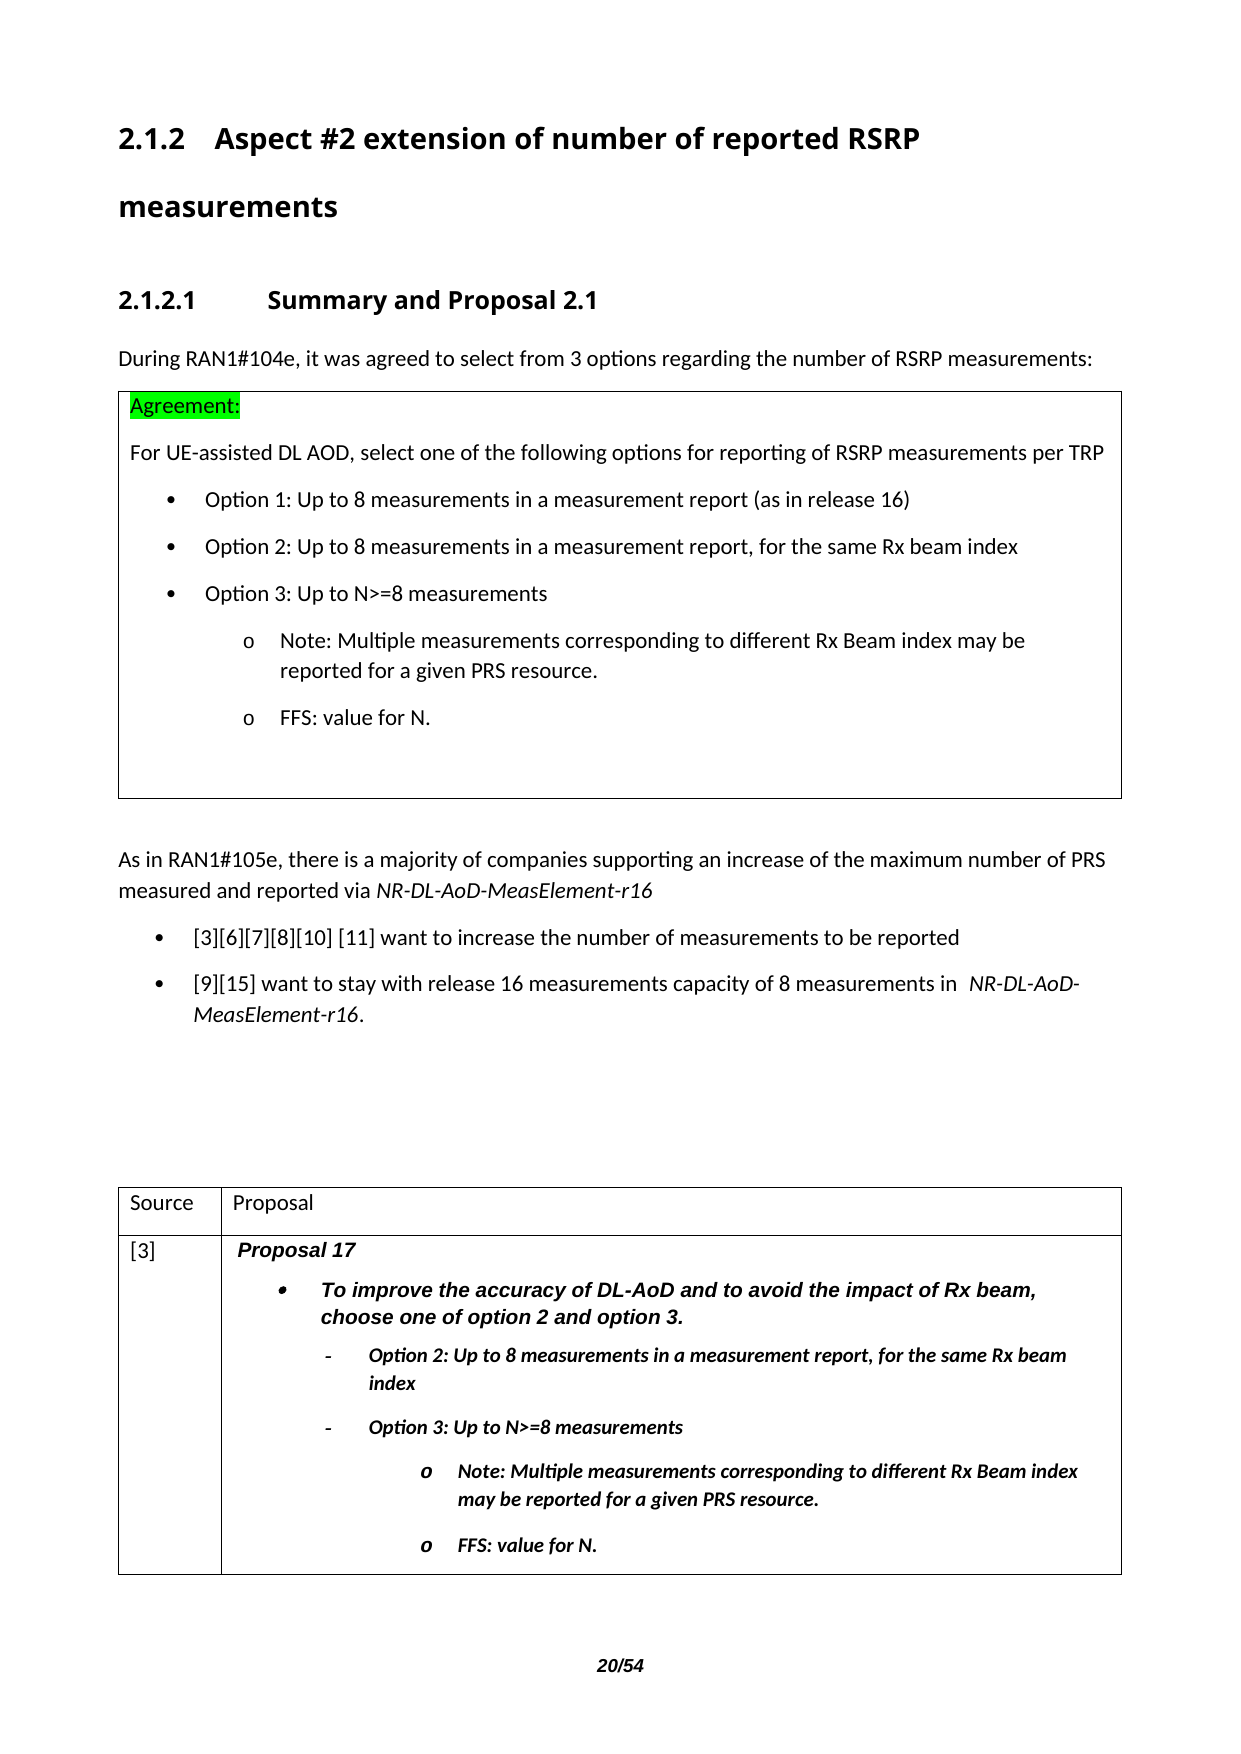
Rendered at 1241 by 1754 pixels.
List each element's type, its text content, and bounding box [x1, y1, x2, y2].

table_header Agreement: For UE-assisted DL AOD, select one of the following options for reporting of RSRP measurements per TRP Option 1: Up to 8 measurements in a measurement report (as in release 16) Option 2: Up to 8 measurements in a measurement report, for the same Rx beam index Option 3: Up to N>=8 measurements Note: Multiple measurements corresponding to different Rx Beam index may be reported for a given PRS resource. FFS: value for N. [119, 392, 1121, 798]
text As in RAN1#105e, there is a majority of companies supporting an increase of the maximum number of PRS measured and reported via NR-DL-AoD-MeasElement-r16 [118, 846, 1122, 904]
text During RAN1#104e, it was agreed to select from 3 options regarding the number of RSRP measurements: [118, 344, 1122, 372]
subtitle Summary and Proposal 2.1 [118, 282, 1122, 317]
list [9][15] want to stay with release 16 measurements capacity of 8 measurements in NR-DL-AoD-MeasElement-r16. [156, 969, 1122, 1028]
subtitle Aspect #2 extension of number of reported RSRP measurements [118, 118, 1122, 226]
list [3][6][7][8][10] [11] want to increase the number of measurements to be reported [156, 923, 1122, 951]
table_header Source [119, 1188, 221, 1235]
table_header Proposal [222, 1188, 1121, 1235]
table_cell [222, 1236, 1121, 1574]
table_cell [3] [119, 1236, 221, 1574]
